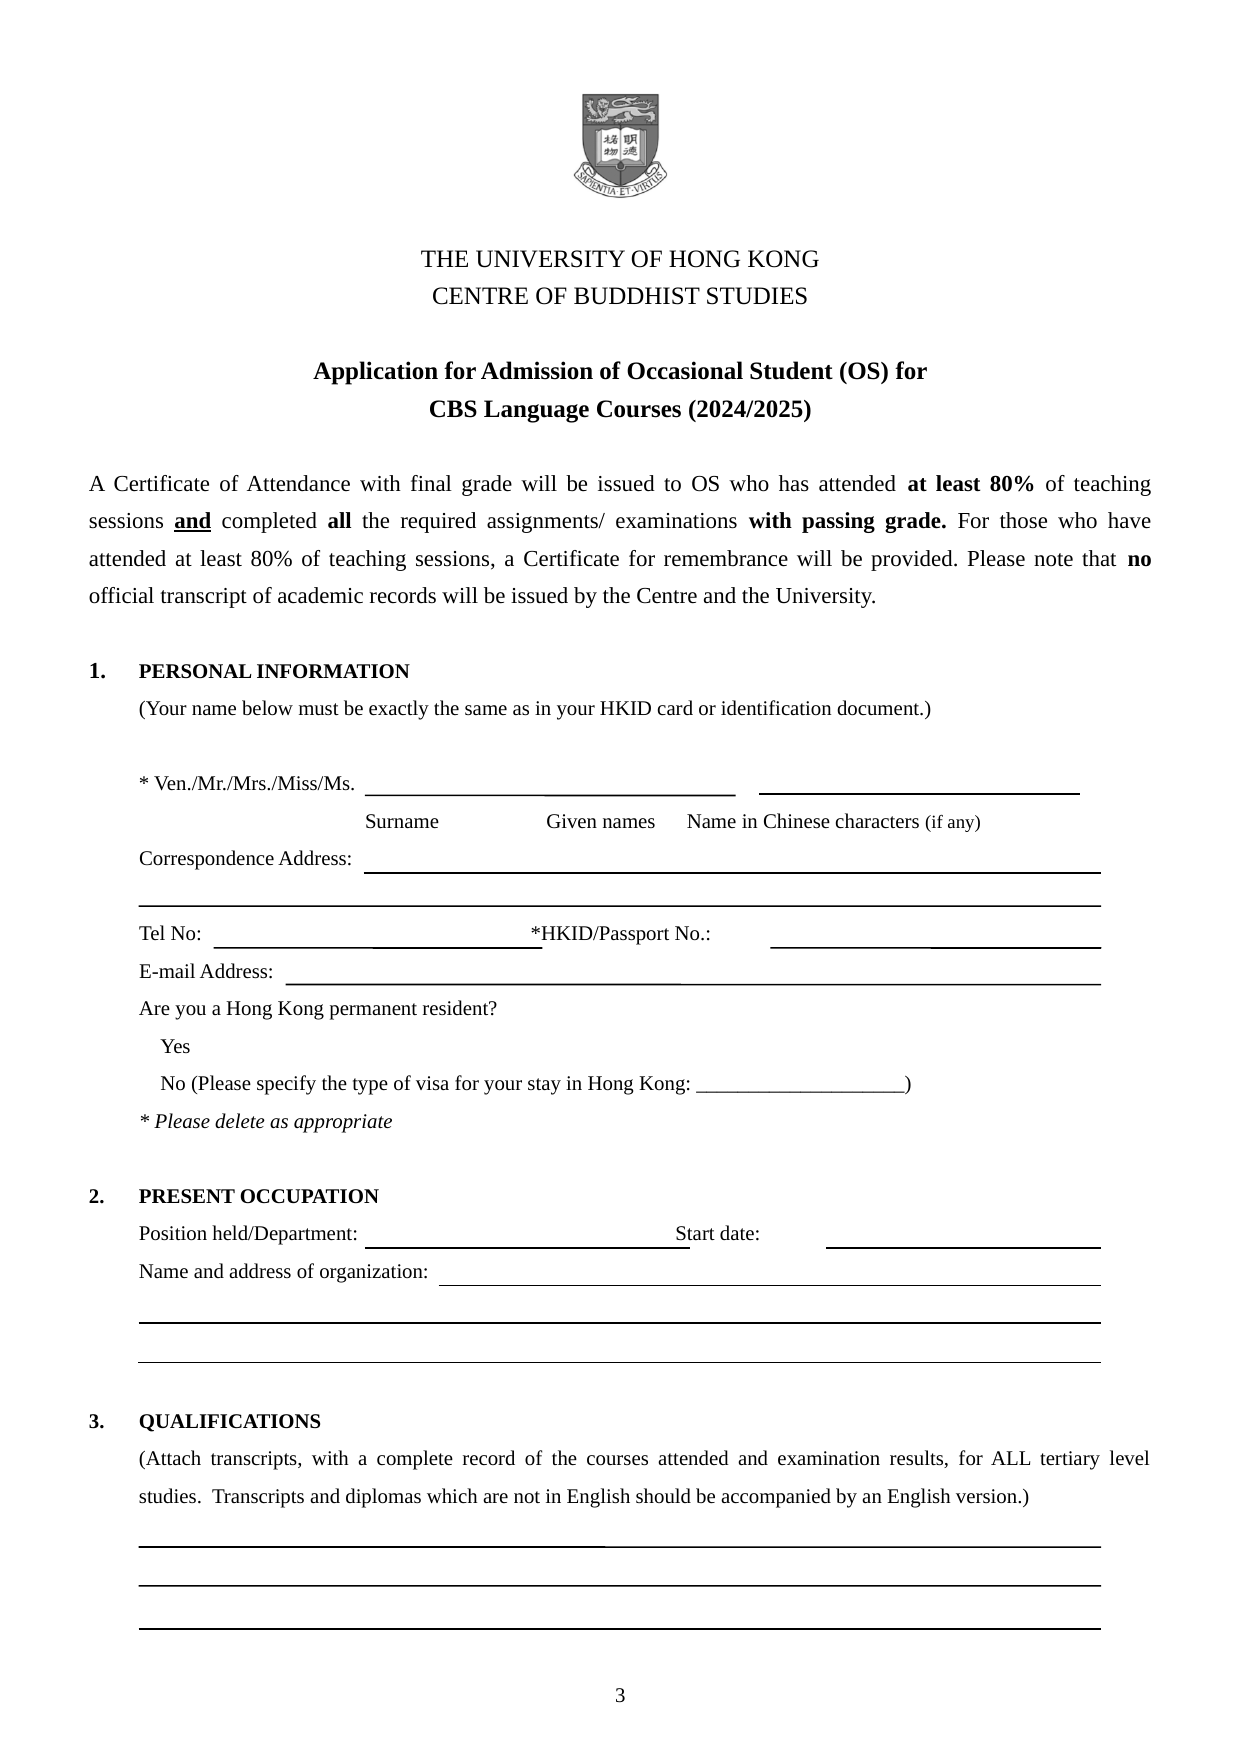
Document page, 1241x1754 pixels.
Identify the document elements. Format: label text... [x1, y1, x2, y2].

text  No (Please specify the type of visa for your stay in Hong Kong: ____________________) [139, 1064, 1152, 1102]
text E-mail Address: [139, 952, 1152, 989]
text  Yes [139, 1027, 1152, 1064]
text * Please delete as appropriate [139, 1102, 1152, 1139]
text CBS Language Courses (2024/2025) [89, 389, 1152, 427]
list PERSONAL INFORMATION [89, 652, 1152, 689]
text THE UNIVERSITY OF HONG KONG [89, 239, 1152, 277]
text CENTRE OF BUDDHIST STUDIES [89, 277, 1152, 314]
list QUALIFICATIONS [89, 1402, 1152, 1439]
text (Your name below must be exactly the same as in your HKID card or identification document.) [139, 689, 1152, 727]
text Tel No: *HKID/Passport No.: [139, 914, 753, 952]
list PRESENT OCCUPATION [89, 1177, 1152, 1214]
text Position held/Department: Start date: [139, 1214, 1152, 1252]
text Correspondence Address: [139, 839, 1152, 877]
text Application for Admission of Occasional Student (OS) for [89, 352, 1152, 389]
text * Ven./Mr./Mrs./Miss/Ms. [139, 764, 1152, 802]
text Are you a Hong Kong permanent resident? [139, 989, 1152, 1027]
text Name and address of organization: [89, 1252, 1152, 1289]
text A Certificate of Attendance with final grade will be issued to OS who has attended at least 80% of teaching sessions and completed all the required assignments/ examinations with passing grade. For those who have attended at least 80% of teaching sessions, a Certificate for remembrance will be provided. Please note that no official transcript of academic records will be issued by the Centre and the University. [89, 464, 1152, 614]
text (Attach transcripts, with a complete record of the courses attended and examination results, for ALL tertiary level studies. Transcripts and diplomas which are not in English should be accompanied by an English version.) [139, 1439, 1152, 1514]
text Surname Given names Name in Chinese characters (if any) [89, 802, 1152, 839]
